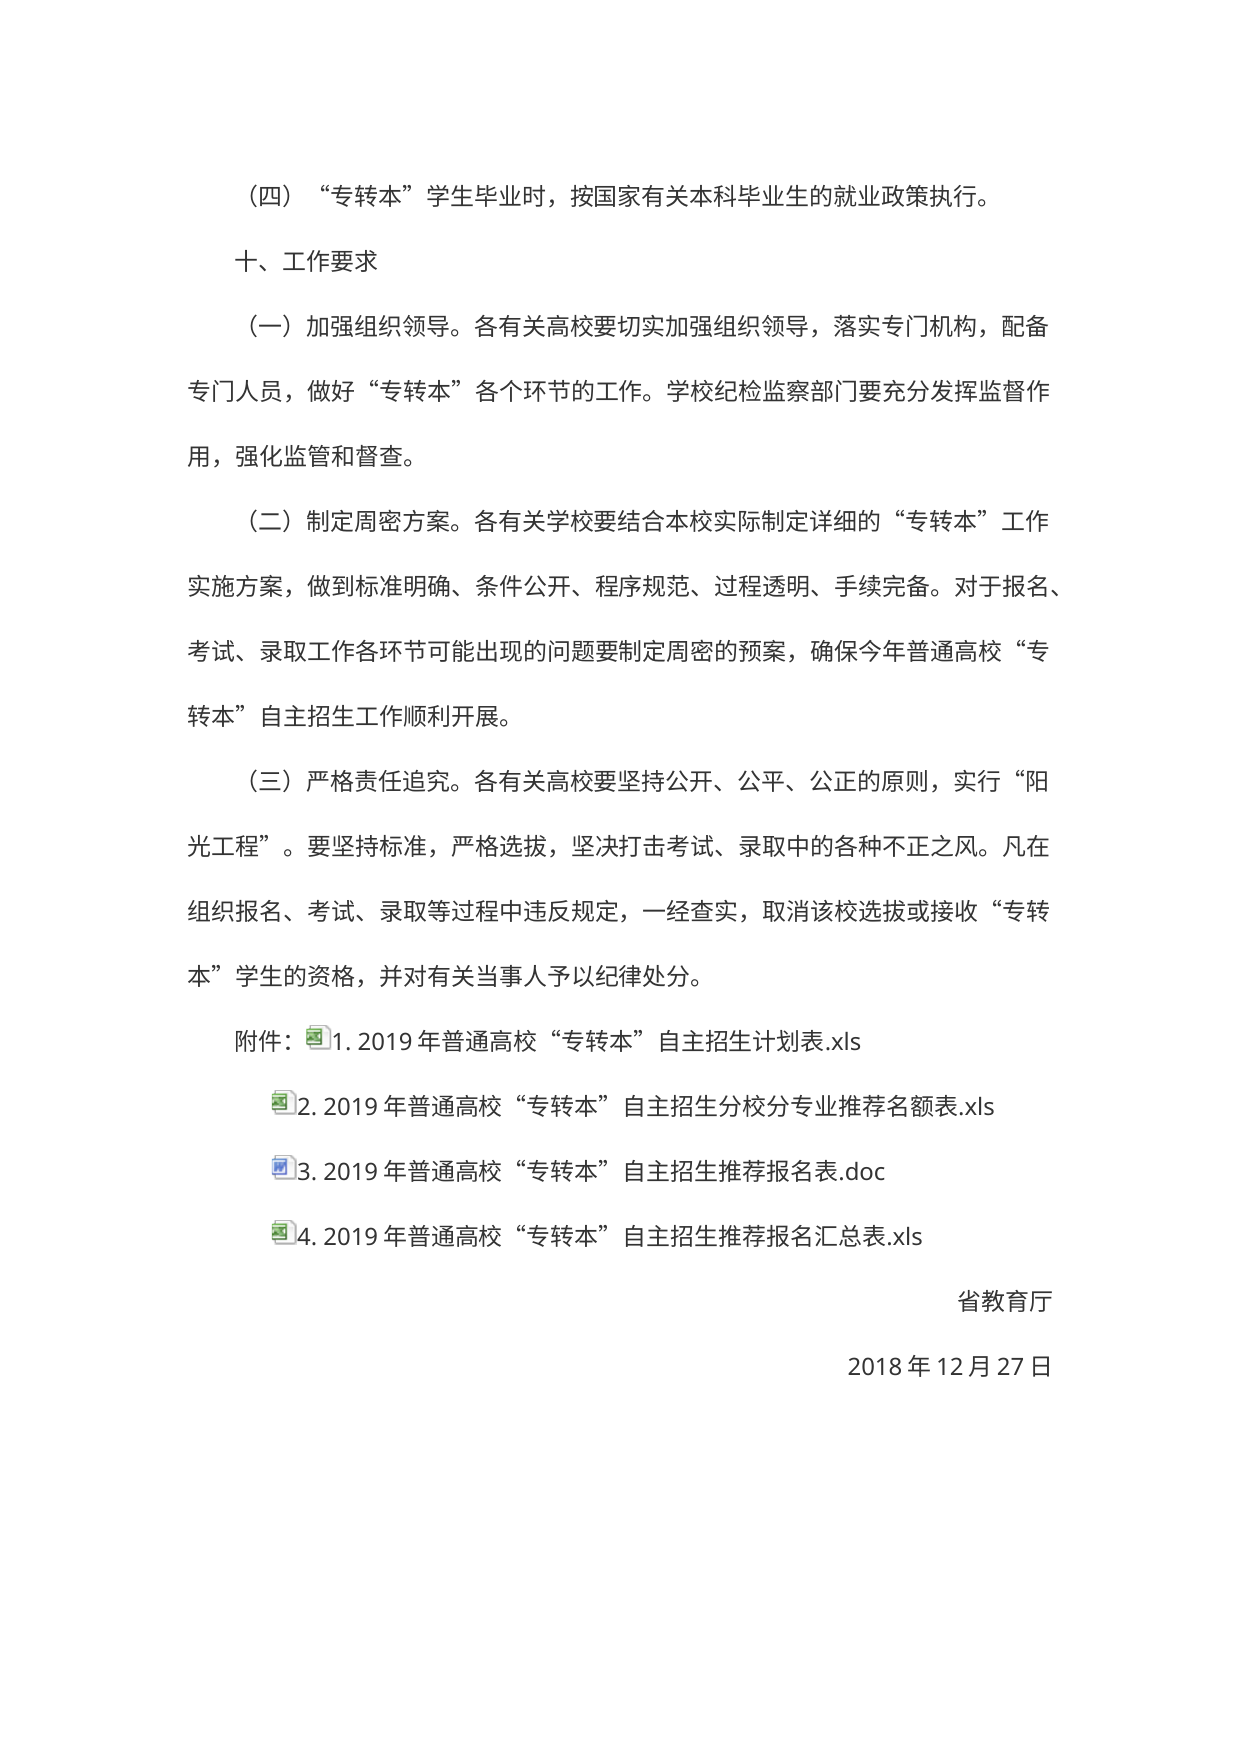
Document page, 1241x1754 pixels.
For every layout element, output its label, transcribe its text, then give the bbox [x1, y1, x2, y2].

picture [306, 1025, 332, 1050]
text （四）“专转本”学生毕业时，按国家有关本科毕业生的就业政策执行。 [187, 162, 1053, 227]
picture [271, 1155, 297, 1180]
text （三）严格责任追究。各有关高校要坚持公开、公平、公正的原则，实行“阳光工程”。要坚持标准，严格选拔，坚决打击考试、录取中的各种不正之风。凡在组织报名、考试、录取等过程中违反规定，一经查实，取消该校选拔或接收“专转本”学生的资格，并对有关当事人予以纪律处分。 [187, 747, 1053, 1007]
picture [271, 1220, 297, 1245]
text 附件：1. 2019年普通高校“专转本”自主招生计划表.xls [187, 1007, 1053, 1072]
text 2. 2019年普通高校“专转本”自主招生分校分专业推荐名额表.xls [187, 1072, 1053, 1137]
text 3. 2019年普通高校“专转本”自主招生推荐报名表.doc [187, 1137, 1053, 1202]
text 十、工作要求 [187, 227, 1053, 292]
text （二）制定周密方案。各有关学校要结合本校实际制定详细的“专转本”工作实施方案，做到标准明确、条件公开、程序规范、过程透明、手续完备。对于报名、考试、录取工作各环节可能出现的问题要制定周密的预案，确保今年普通高校“专转本”自主招生工作顺利开展。 [187, 487, 1053, 747]
text 4. 2019年普通高校“专转本”自主招生推荐报名汇总表.xls [187, 1202, 1053, 1267]
text （一）加强组织领导。各有关高校要切实加强组织领导，落实专门机构，配备专门人员，做好“专转本”各个环节的工作。学校纪检监察部门要充分发挥监督作用，强化监管和督查。 [187, 292, 1053, 487]
picture [271, 1090, 297, 1115]
text 省教育厅 [187, 1267, 1053, 1332]
text 2018年12月27日 [187, 1332, 1053, 1397]
